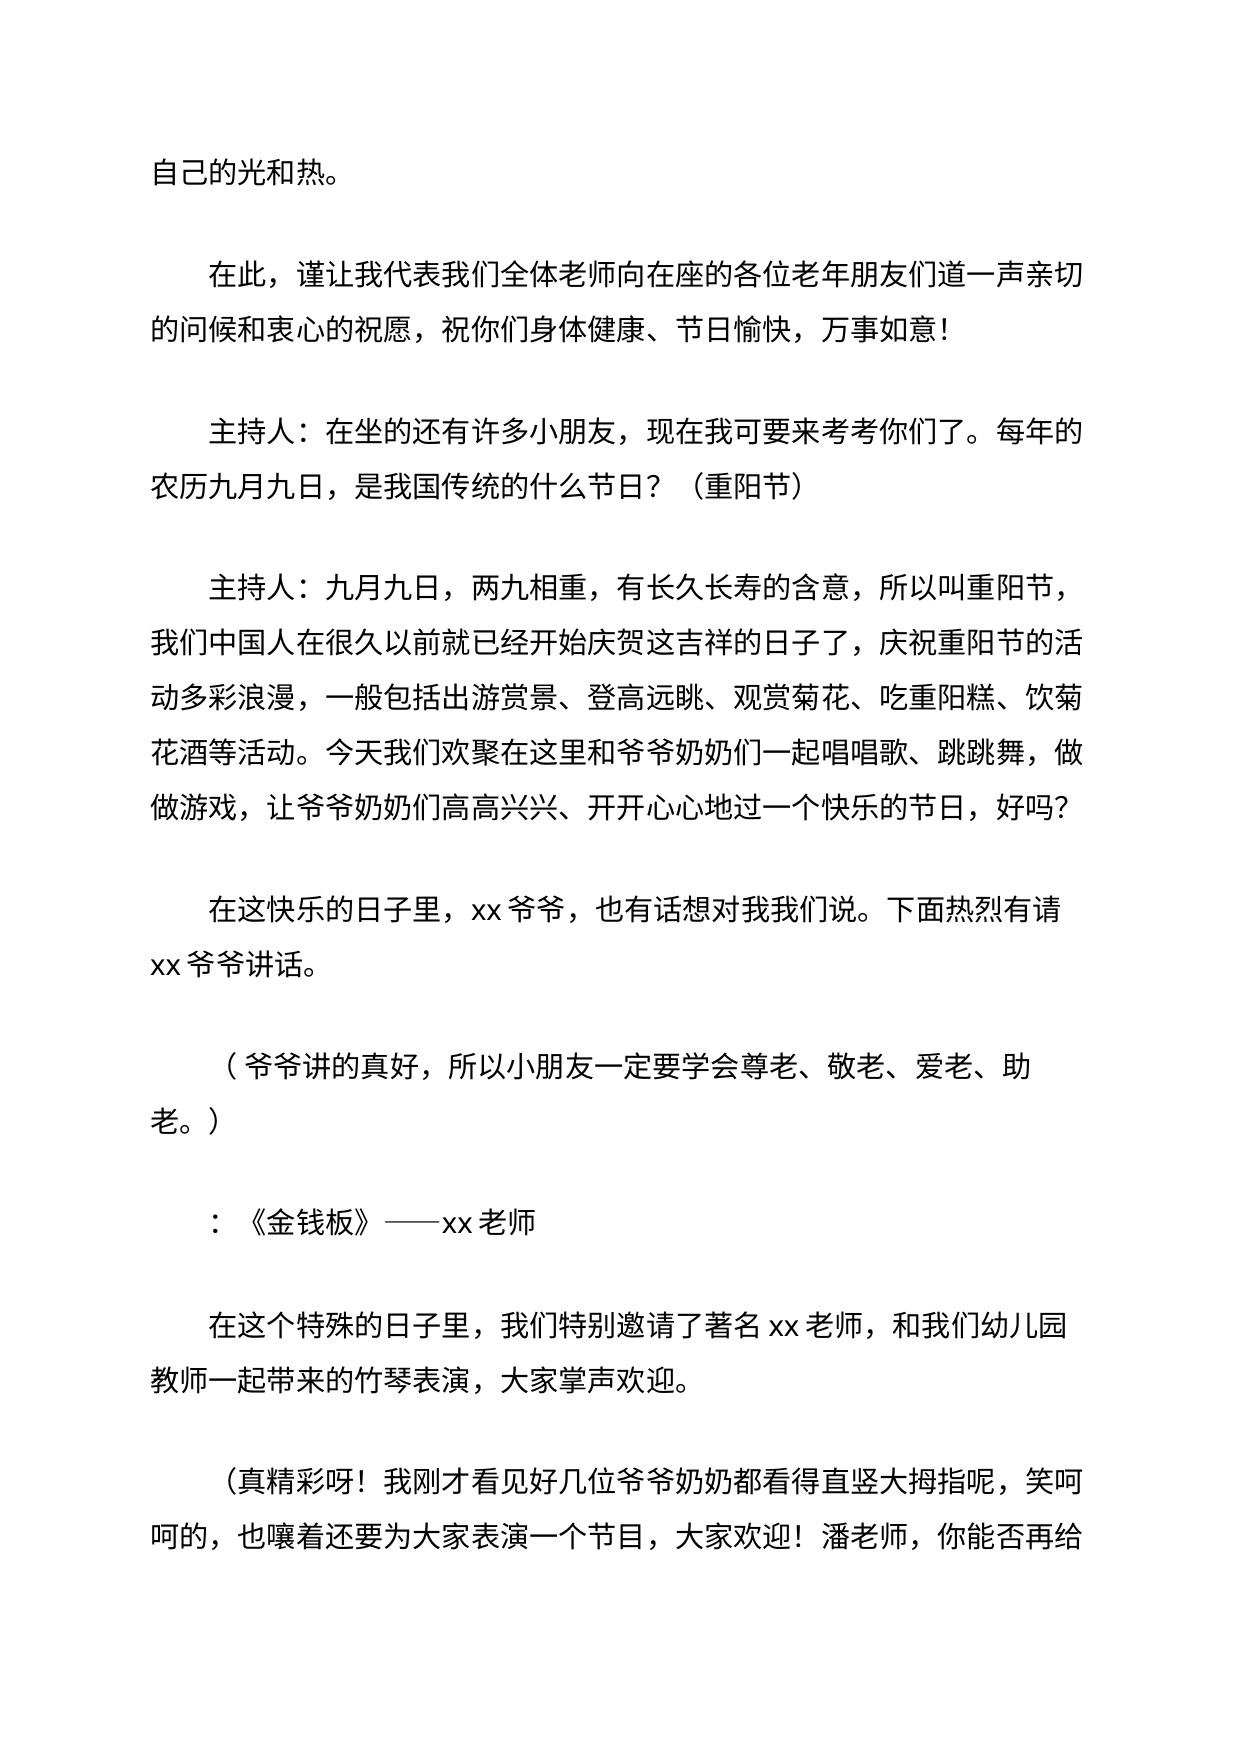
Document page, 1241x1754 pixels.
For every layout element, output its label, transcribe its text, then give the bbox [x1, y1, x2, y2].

text 在此，谨让我代表我们全体老师向在座的各位老年朋友们道一声亲切的问候和衷心的祝愿，祝你们身体健康、节日愉快，万事如意！ [150, 252, 1090, 349]
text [150, 1459, 1090, 1556]
text 在这个特殊的日子里，我们特别邀请了著名xx老师，和我们幼儿园教师一起带来的竹琴表演，大家掌声欢迎。 [150, 1302, 1090, 1399]
text 主持人：在坐的还有许多小朋友，现在我可要来考考你们了。每年的农历九月九日，是我国传统的什么节日？（重阳节） [150, 408, 1090, 506]
text ：《金钱板》——xx老师 [150, 1200, 1090, 1242]
text 主持人：九月九日，两九相重，有长久长寿的含意，所以叫重阳节，我们中国人在很久以前就已经开始庆贺这吉祥的日子了，庆祝重阳节的活动多彩浪漫，一般包括出游赏景、登高远眺、观赏菊花、吃重阳糕、饮菊花酒等活动。今天我们欢聚在这里和爷爷奶奶们一起唱唱歌、跳跳舞，做做游戏，让爷爷奶奶们高高兴兴、开开心心地过一个快乐的节日，好吗？ [150, 565, 1090, 827]
text （ 爷爷讲的真好，所以小朋友一定要学会尊老、敬老、爱老、助老。） [150, 1043, 1090, 1141]
text 在这快乐的日子里，xx爷爷，也有话想对我我们说。下面热烈有请xx爷爷讲话。 [150, 886, 1090, 984]
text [150, 150, 1090, 192]
